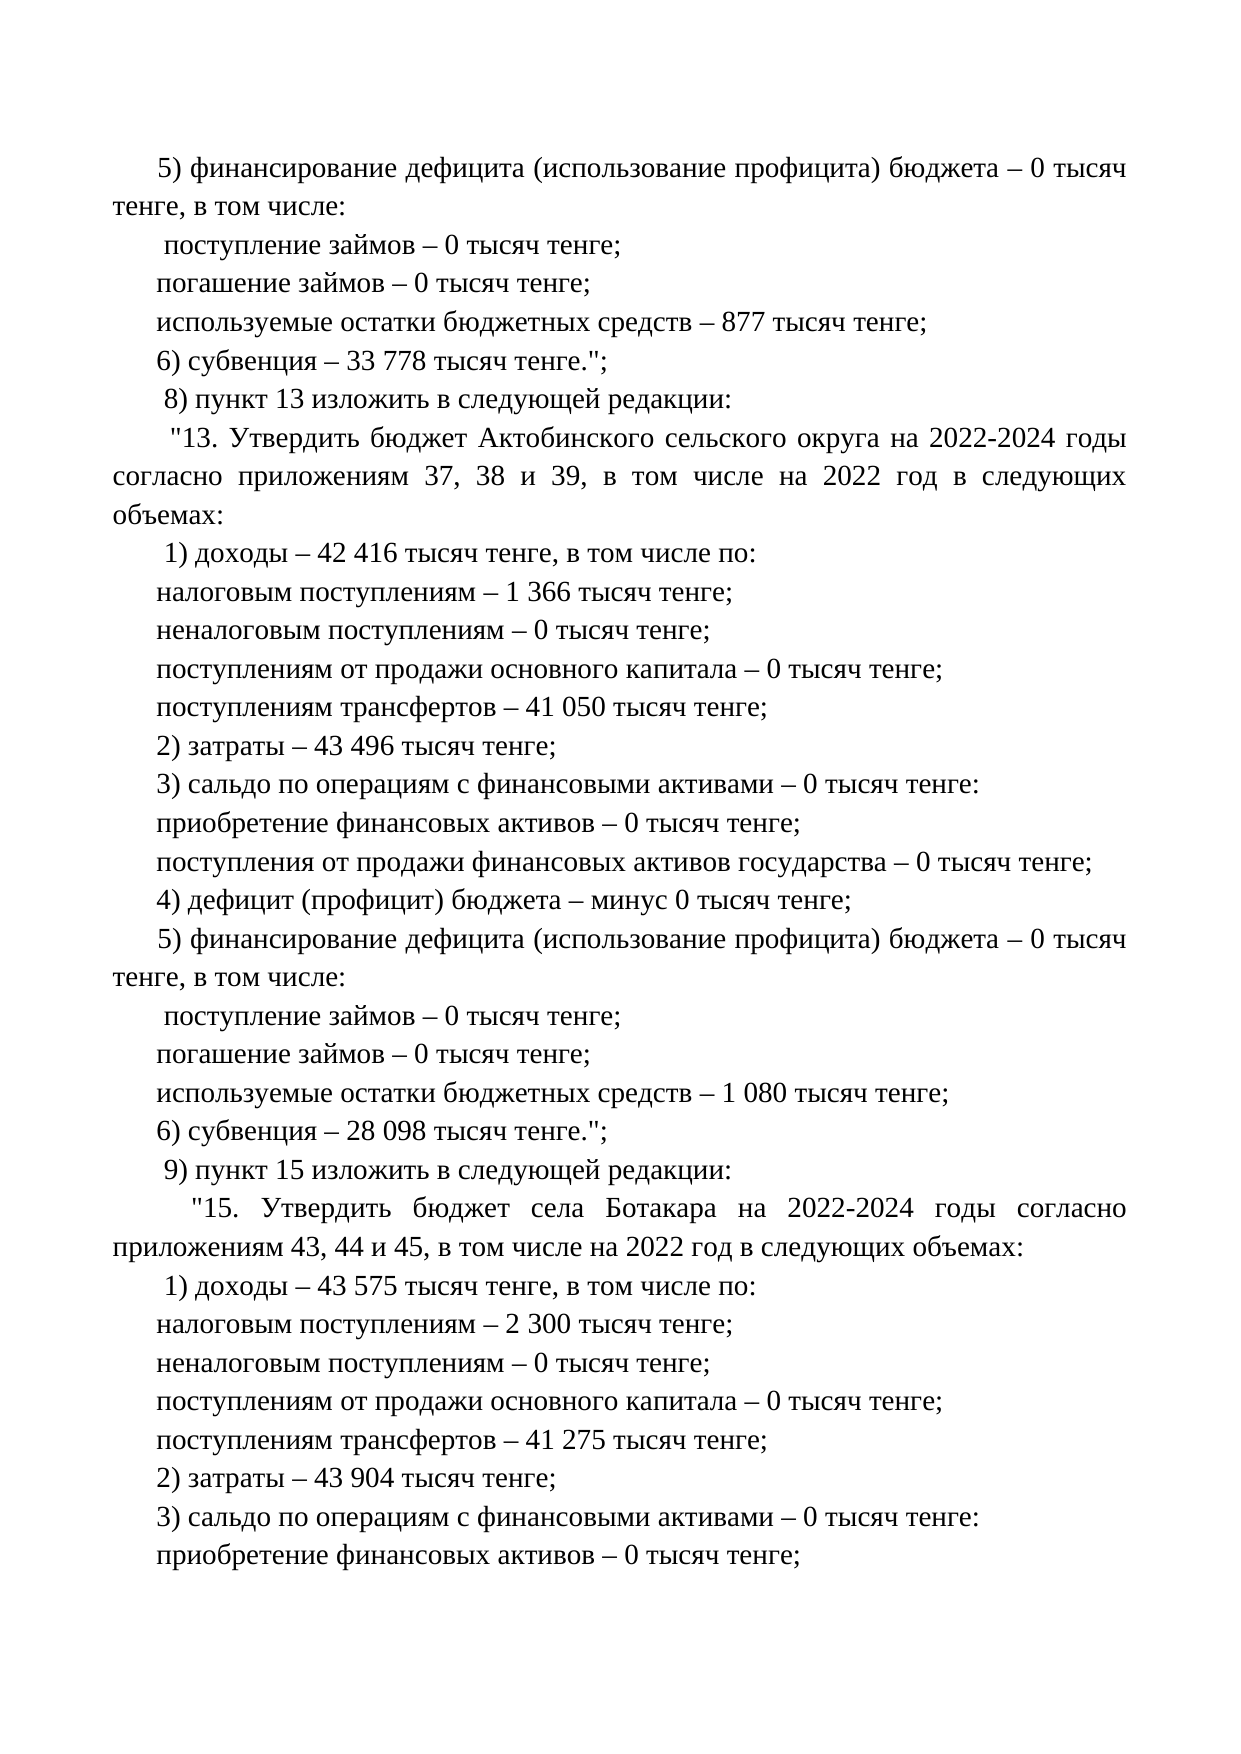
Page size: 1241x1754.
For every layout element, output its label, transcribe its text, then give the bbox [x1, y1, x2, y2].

text поступлениям трансфертов – 41 050 тысяч тенге; [112, 689, 1128, 723]
text налоговым поступлениям – 1 366 тысяч тенге; [112, 574, 1128, 607]
text налоговым поступлениям – 2 300 тысяч тенге; [112, 1306, 1128, 1340]
text 6) субвенция – 28 098 тысяч тенге."; [112, 1113, 1128, 1147]
text поступлениям трансфертов – 41 275 тысяч тенге; [112, 1422, 1128, 1455]
text 4) дефицит (профицит) бюджета – минус 0 тысяч тенге; [112, 882, 1128, 916]
text 3) сальдо по операциям с финансовыми активами – 0 тысяч тенге: [112, 1499, 1128, 1532]
text 6) субвенция – 33 778 тысяч тенге."; [112, 343, 1128, 376]
text поступлениям от продажи основного капитала – 0 тысяч тенге; [112, 651, 1128, 684]
text 3) сальдо по операциям с финансовыми активами – 0 тысяч тенге: [112, 767, 1128, 800]
text 2) затраты – 43 496 тысяч тенге; [112, 728, 1128, 762]
text 9) пункт 15 изложить в следующей редакции: [112, 1152, 1128, 1186]
text 8) пункт 13 изложить в следующей редакции: [112, 381, 1128, 415]
text 2) затраты – 43 904 тысяч тенге; [112, 1460, 1128, 1494]
text поступления от продажи финансовых активов государства – 0 тысяч тенге; [112, 844, 1128, 877]
text поступлениям от продажи основного капитала – 0 тысяч тенге; [112, 1383, 1128, 1417]
text 1) доходы – 43 575 тысяч тенге, в том числе по: [112, 1268, 1128, 1301]
text "13. Утвердить бюджет Актобинского сельского округа на 2022-2024 годы согласно приложениям 37, 38 и 39, в том числе на 2022 год в следующих объемах: [112, 420, 1128, 530]
text приобретение финансовых активов – 0 тысяч тенге; [112, 1537, 1128, 1571]
text 1) доходы – 42 416 тысяч тенге, в том числе по: [112, 535, 1128, 569]
text "15. Утвердить бюджет села Ботакара на 2022-2024 годы согласно приложениям 43, 44 и 45, в том числе на 2022 год в следующих объемах: [112, 1191, 1128, 1263]
text приобретение финансовых активов – 0 тысяч тенге; [112, 805, 1128, 839]
text 5) финансирование дефицита (использование профицита) бюджета – 0 тысяч тенге, в том числе: [112, 921, 1128, 993]
text используемые остатки бюджетных средств – 877 тысяч тенге; [112, 304, 1128, 338]
text 5) финансирование дефицита (использование профицита) бюджета – 0 тысяч тенге, в том числе: [112, 150, 1128, 222]
text погашение займов – 0 тысяч тенге; [112, 266, 1128, 299]
text поступление займов – 0 тысяч тенге; [112, 227, 1128, 261]
text погашение займов – 0 тысяч тенге; [112, 1036, 1128, 1070]
text используемые остатки бюджетных средств – 1 080 тысяч тенге; [112, 1075, 1128, 1108]
text неналоговым поступлениям – 0 тысяч тенге; [112, 612, 1128, 646]
text поступление займов – 0 тысяч тенге; [112, 998, 1128, 1031]
text неналоговым поступлениям – 0 тысяч тенге; [112, 1345, 1128, 1378]
